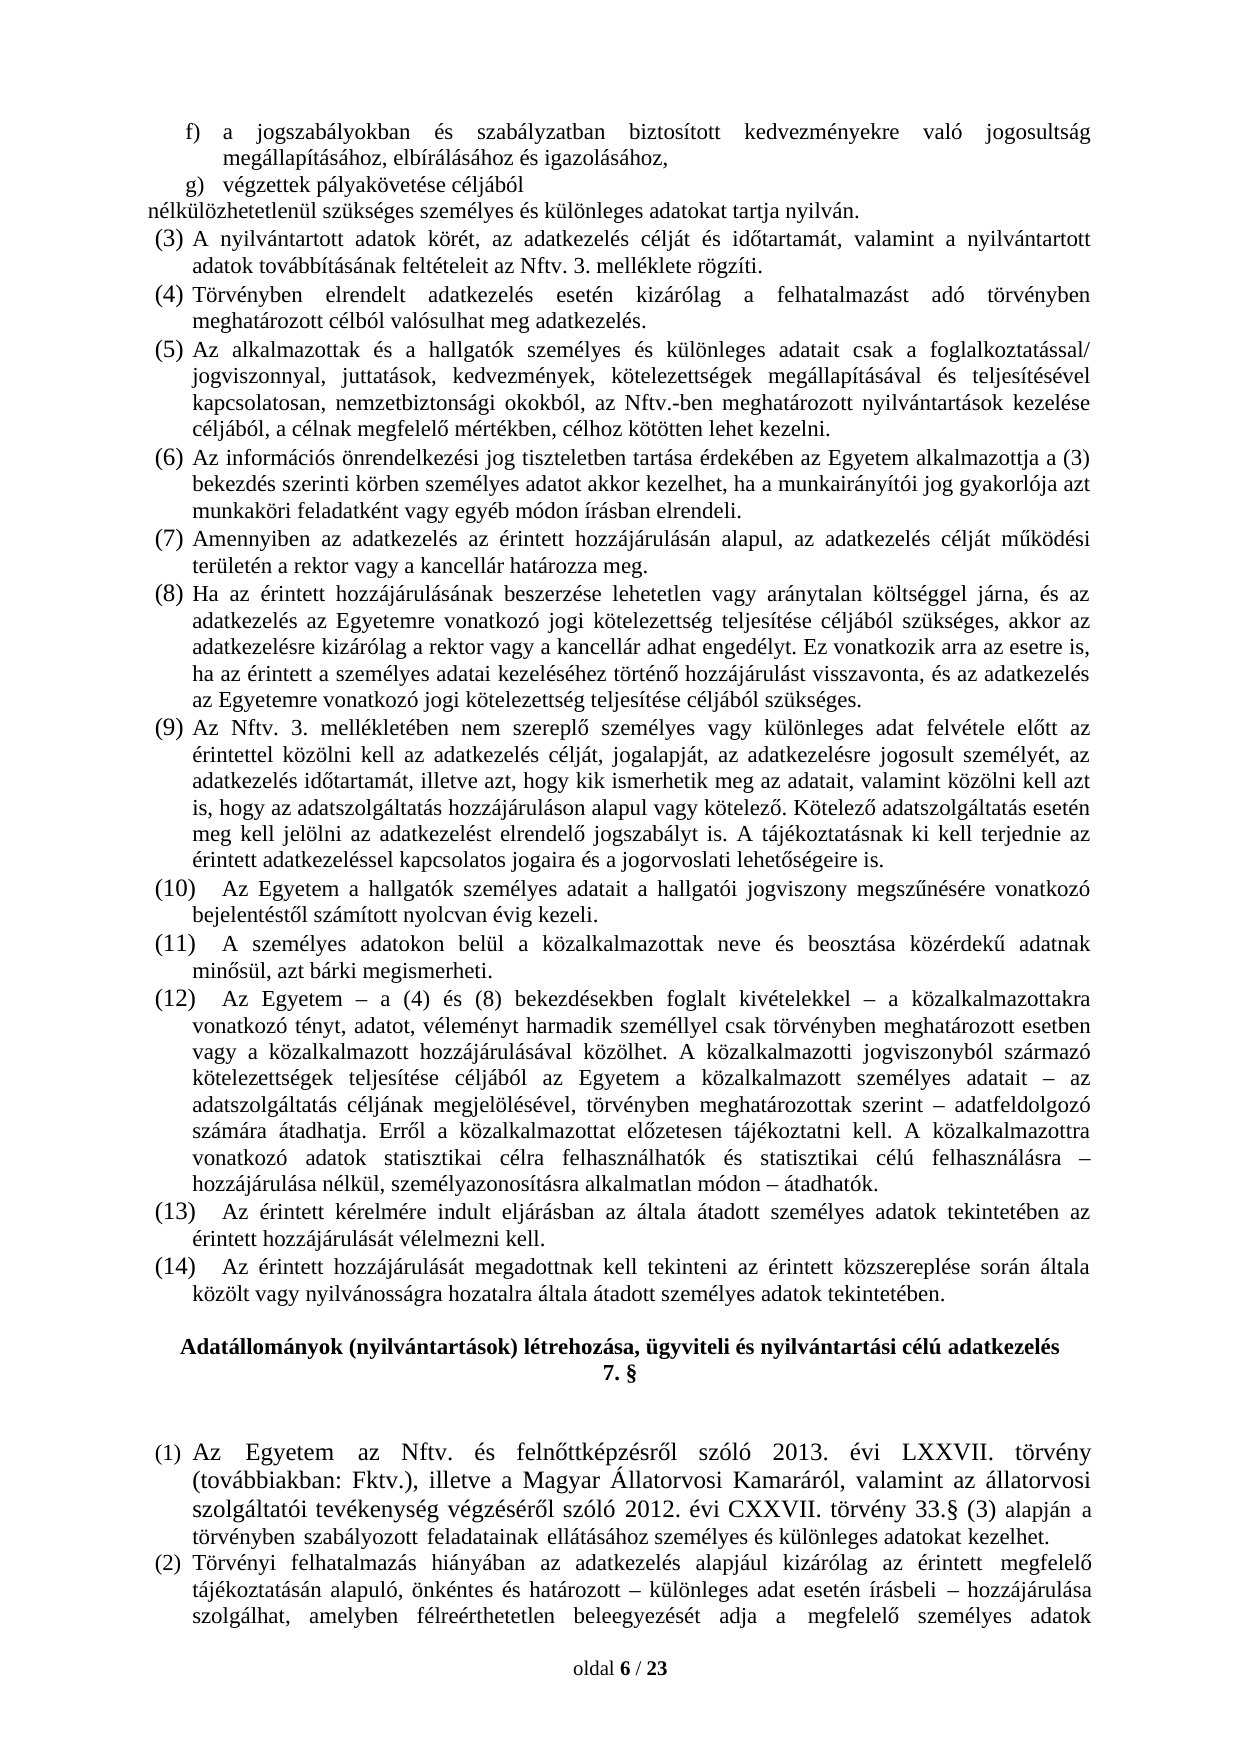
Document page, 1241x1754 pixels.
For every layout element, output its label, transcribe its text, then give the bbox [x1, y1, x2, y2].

text nélkülözhetetlenül szükséges személyes és különleges adatokat tartja nyilván. [148, 197, 1092, 223]
list Ha az érintett hozzájárulásának beszerzése lehetetlen vagy aránytalan költséggel járna, és az adatkezelés az Egyetemre vonatkozó jogi kötelezettség teljesítése céljából szükséges, akkor az adatkezelésre kizárólag a rektor vagy a kancellár adhat engedélyt. Ez vonatkozik arra az esetre is, ha az érintett a személyes adatai kezeléséhez történő hozzájárulást visszavonta, és az adatkezelés az Egyetemre vonatkozó jogi kötelezettség teljesítése céljából szükséges. [154, 578, 1092, 712]
list Amennyiben az adatkezelés az érintett hozzájárulásán alapul, az adatkezelés célját működési területén a rektor vagy a kancellár határozza meg. [154, 523, 1092, 578]
list Az Nftv. 3. mellékletében nem szereplő személyes vagy különleges adat felvétele előtt az érintettel közölni kell az adatkezelés célját, jogalapját, az adatkezelésre jogosult személyét, az adatkezelés időtartamát, illetve azt, hogy kik ismerhetik meg az adatait, valamint közölni kell azt is, hogy az adatszolgáltatás hozzájáruláson alapul vagy kötelező. Kötelező adatszolgáltatás esetén meg kell jelölni az adatkezelést elrendelő jogszabályt is. A tájékoztatásnak ki kell terjednie az érintett adatkezeléssel kapcsolatos jogaira és a jogorvoslati lehetőségeire is. [154, 712, 1092, 873]
text 7. § [148, 1359, 1092, 1386]
list Az Egyetem az Nftv. és felnőttképzésről szóló 2013. évi LXXVII. törvény (továbbiakban: Fktv.), illetve a Magyar Állatorvosi Kamaráról, valamint az állatorvosi szolgáltatói tevékenység végzéséről szóló 2012. évi CXXVII. törvény 33.§ (3) alapján a törvényben szabályozott feladatainak ellátásához személyes és különleges adatokat kezelhet. [154, 1437, 1092, 1549]
list Az információs önrendelkezési jog tiszteletben tartása érdekében az Egyetem alkalmazottja a (3) bekezdés szerinti körben személyes adatot akkor kezelhet, ha a munkairányítói jog gyakorlója azt munkaköri feladatként vagy egyéb módon írásban elrendeli. [154, 442, 1092, 523]
list Az érintett hozzájárulását megadottnak kell tekinteni az érintett közszereplése során általa közölt vagy nyilvánosságra hozatalra általa átadott személyes adatok tekintetében. [154, 1251, 1092, 1306]
list a jogszabályokban és szabályzatban biztosított kedvezményekre való jogosultság megállapításához, elbírálásához és igazolásához, [185, 118, 1092, 171]
list A személyes adatokon belül a közalkalmazottak neve és beosztása közérdekű adatnak minősül, azt bárki megismerheti. [154, 928, 1092, 983]
list Az Egyetem a hallgatók személyes adatait a hallgatói jogviszony megszűnésére vonatkozó bejelentéstől számított nyolcvan évig kezeli. [154, 873, 1092, 928]
list A nyilvántartott adatok körét, az adatkezelés célját és időtartamát, valamint a nyilvántartott adatok továbbításának feltételeit az Nftv. 3. melléklete rögzíti. [154, 223, 1092, 279]
list Az érintett kérelmére indult eljárásban az általa átadott személyes adatok tekintetében az érintett hozzájárulását vélelmezni kell. [154, 1196, 1092, 1251]
list végzettek pályakövetése céljából [185, 171, 1092, 197]
list Az Egyetem – a (4) és (8) bekezdésekben foglalt kivételekkel – a közalkalmazottakra vonatkozó tényt, adatot, véleményt harmadik személlyel csak törvényben meghatározott esetben vagy a közalkalmazott hozzájárulásával közölhet. A közalkalmazotti jogviszonyból származó kötelezettségek teljesítése céljából az Egyetem a közalkalmazott személyes adatait – az adatszolgáltatás céljának megjelölésével, törvényben meghatározottak szerint – adatfeldolgozó számára átadhatja. Erről a közalkalmazottat előzetesen tájékoztatni kell. A közalkalmazottra vonatkozó adatok statisztikai célra felhasználhatók és statisztikai célú felhasználásra – hozzájárulása nélkül, személyazonosításra alkalmatlan módon – átadhatók. [154, 983, 1092, 1196]
list Törvényben elrendelt adatkezelés esetén kizárólag a felhatalmazást adó törvényben meghatározott célból valósulhat meg adatkezelés. [154, 279, 1092, 334]
text Adatállományok (nyilvántartások) létrehozása, ügyviteli és nyilvántartási célú adatkezelés [148, 1333, 1092, 1359]
list Az alkalmazottak és a hallgatók személyes és különleges adatait csak a foglalkoztatással/ jogviszonnyal, juttatások, kedvezmények, kötelezettségek megállapításával és teljesítésével kapcsolatosan, nemzetbiztonsági okokból, az Nftv.-ben meghatározott nyilvántartások kezelése céljából, a célnak megfelelő mértékben, célhoz kötötten lehet kezelni. [154, 334, 1092, 442]
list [154, 1549, 1092, 1628]
